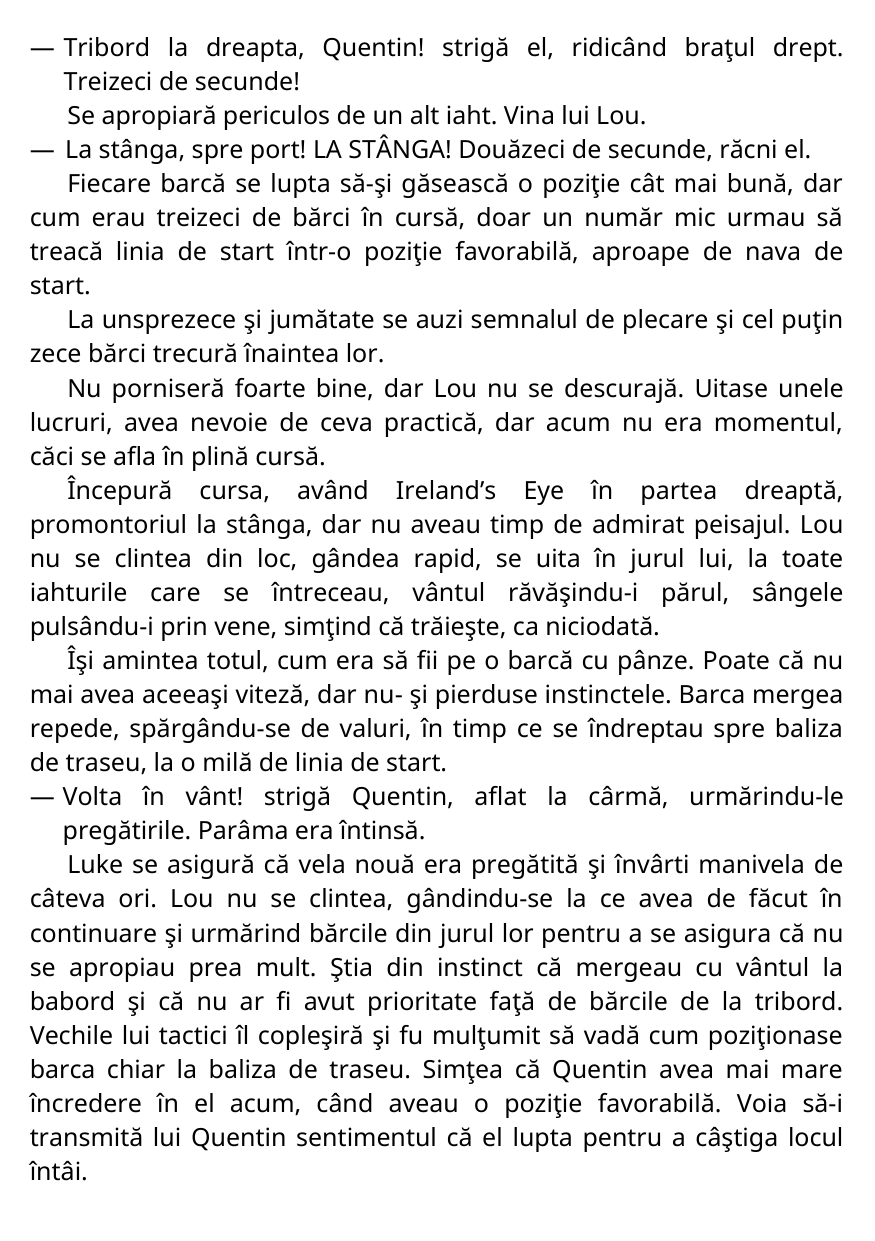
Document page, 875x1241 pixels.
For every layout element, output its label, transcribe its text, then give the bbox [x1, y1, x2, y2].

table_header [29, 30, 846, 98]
text La unsprezece şi jumătate se auzi semnalul de plecare şi cel puţin zece bărci trecură înaintea lor. [29, 302, 844, 370]
text Nu porniseră foarte bine, dar Lou nu se descurajă. Uitase unele lucruri, avea nevoie de ceva practică, dar acum nu era momentul, căci se afla în plină cursă. [29, 370, 844, 472]
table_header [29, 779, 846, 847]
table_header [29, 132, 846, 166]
text Îşi amintea totul, cum era să fii pe o barcă cu pânze. Poate că nu mai avea aceeaşi viteză, dar nu- şi pierduse instinctele. Barca mergea repede, spărgându-se de valuri, în timp ce se îndreptau spre baliza de traseu, la o milă de linia de start. [29, 643, 844, 779]
text Fiecare barcă se lupta să-şi găsească o poziţie cât mai bună, dar cum erau treizeci de bărci în cursă, doar un număr mic urmau să treacă linia de start într-o poziţie favorabilă, aproape de nava de start. [29, 166, 844, 302]
text Se apropiară periculos de un alt iaht. Vina lui Lou. [29, 98, 844, 132]
text Începură cursa, având Ireland’s Eye în partea dreaptă, promontoriul la stânga, dar nu aveau timp de admirat peisajul. Lou nu se clintea din loc, gândea rapid, se uita în jurul lui, la toate iahturile care se întreceau, vântul răvăşindu-i părul, sângele pulsându-i prin vene, simţind că trăieşte, ca niciodată. [29, 472, 844, 643]
text Luke se asigură că vela nouă era pregătită şi învârti manivela de câteva ori. Lou nu se clintea, gândindu-se la ce avea de făcut în continuare şi urmărind bărcile din jurul lor pentru a se asigura că nu se apropiau prea mult. Ştia din instinct că mergeau cu vântul la babord şi că nu ar fi avut prioritate faţă de bărcile de la tribord. Vechile lui tactici îl copleşiră şi fu mulţumit să vadă cum poziţionase barca chiar la baliza de traseu. Simţea că Quentin avea mai mare încredere în el acum, când aveau o poziţie favorabilă. Voia să-i transmită lui Quentin sentimentul că el lupta pentru a câştiga locul întâi. [29, 847, 844, 1188]
